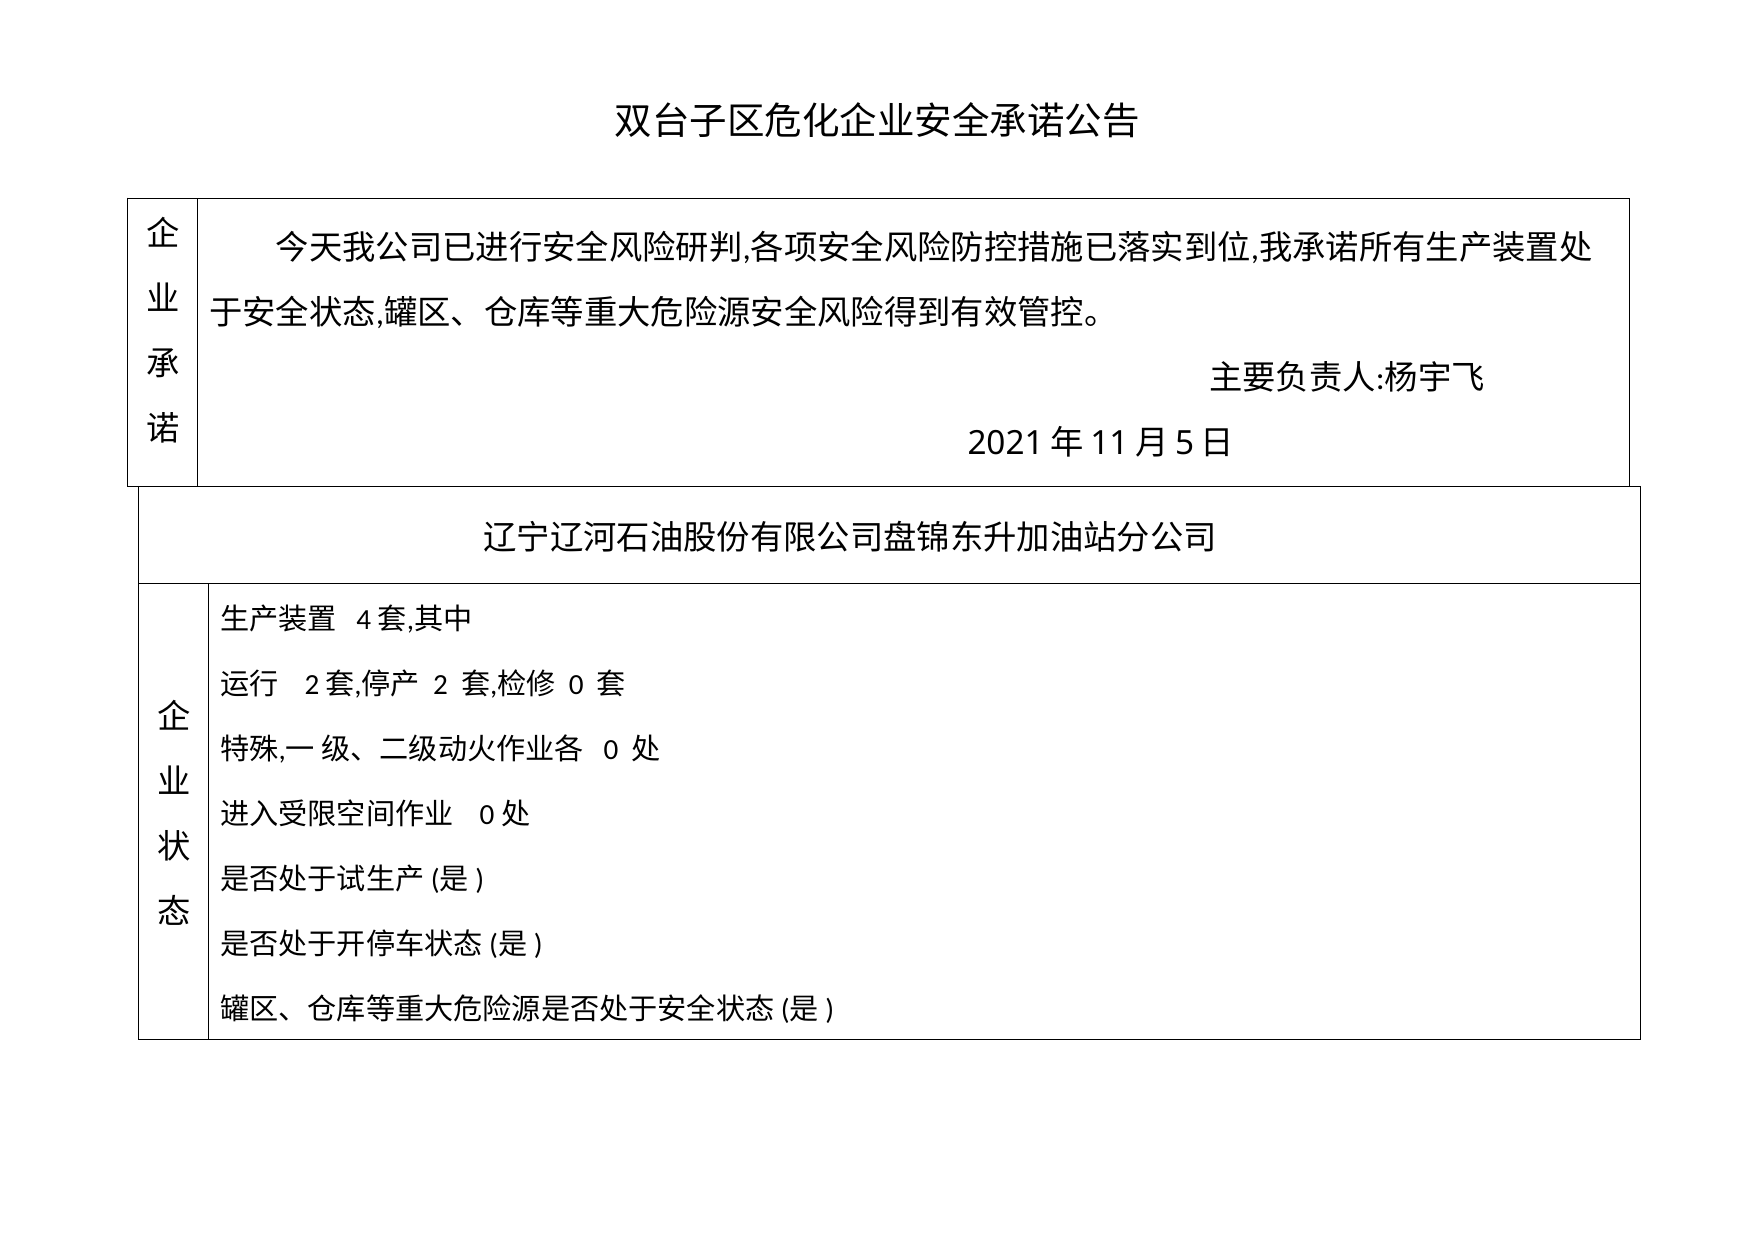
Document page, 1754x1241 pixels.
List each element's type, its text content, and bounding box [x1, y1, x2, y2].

table_cell 辽宁辽河石油股份有限公司盘锦东升加油站分公司 [139, 487, 1640, 583]
table_cell 生产装置 4 套,其中 运行 2套,停产 2 套,检修 0 套 特殊,一 级、二级动火作业各 0 处 进入受限空间作业 0 处 是否处于试生产 (是 ) 是否处于开停车状态 (是 ) 罐区、仓库等重大危险源是否处于安全状态 (是 ) [209, 584, 1640, 1039]
table_cell 企业状态 [139, 584, 208, 1039]
table_cell 今天我公司已进行安全风险研判,各项安全风险防控措施已落实到位,我承诺所有生产装置处于安全状态,罐区、仓库等重大危险源安全风险得到有效管控。 主要负责人:杨宇飞 2021年11月5日 [198, 199, 1629, 486]
table_cell 企业承诺 [128, 199, 197, 486]
